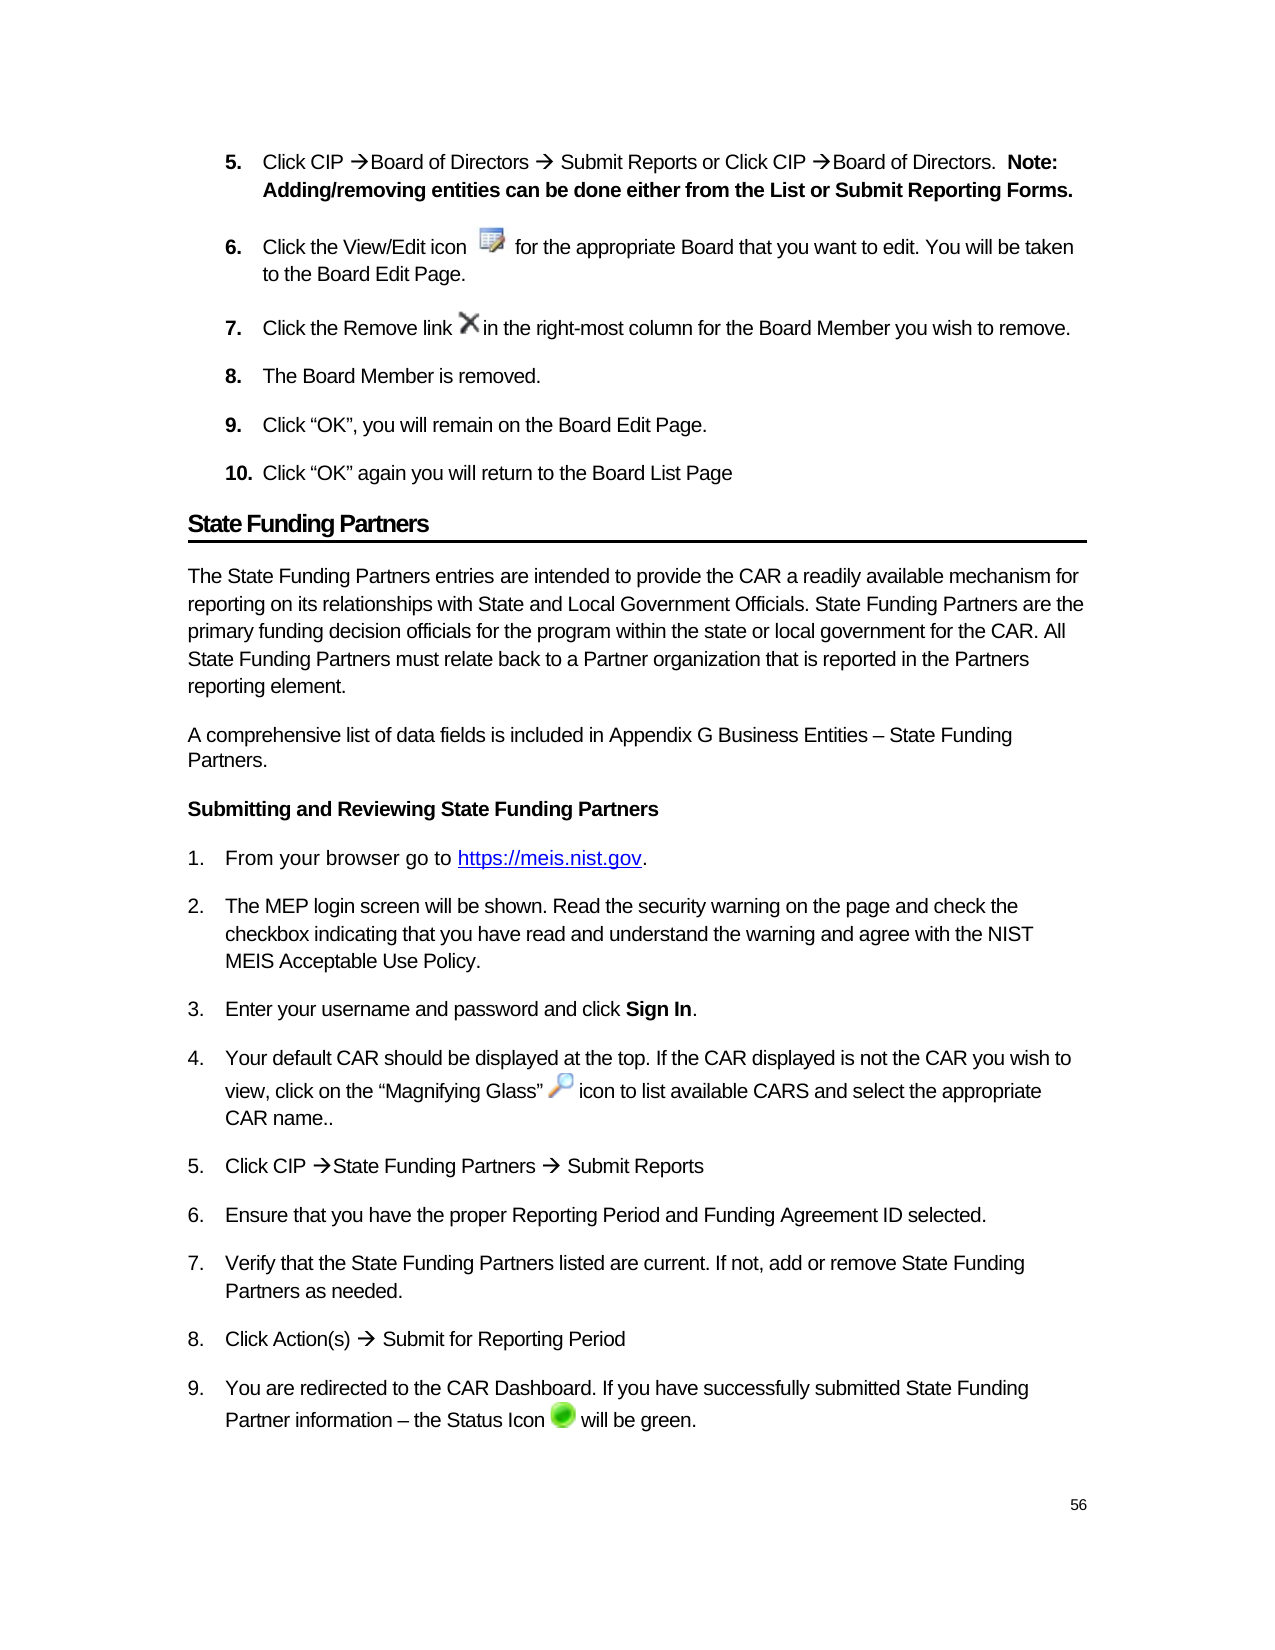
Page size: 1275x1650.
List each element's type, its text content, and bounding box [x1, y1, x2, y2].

list Your default CAR should be displayed at the top. If the CAR displayed is not the CAR you wish to view, click on the “Magnifying Glass” icon to list available CARS and select the appropriate CAR name.. [187, 1046, 1087, 1130]
picture [472, 226, 510, 254]
list Click CIP State Funding Partners Submit Reports [187, 1154, 1087, 1178]
list Enter your username and password and click Sign In. [187, 997, 1087, 1021]
picture [457, 310, 483, 336]
list Click “OK” again you will return to the Board List Page [225, 461, 1087, 485]
list Click the Remove link in the right-most column for the Board Member you wish to remove. [225, 310, 1087, 340]
list Click CIP Board of Directors Submit Reports or Click CIP Board of Directors. Note: Adding/removing entities can be done either from the List or Submit Reporting Forms. [225, 150, 1087, 202]
picture [548, 1073, 574, 1098]
list Verify that the State Funding Partners listed are current. If not, add or remove State Funding Partners as needed. [187, 1251, 1087, 1302]
list The Board Member is removed. [225, 364, 1087, 388]
list You are redirected to the CAR Dashboard. If you have successfully submitted State Funding Partner information – the Status Icon will be green. [187, 1375, 1087, 1432]
list Click “OK”, you will remain on the Board Edit Page. [225, 412, 1087, 436]
subtitle State Funding Partners [187, 509, 1087, 543]
text A comprehensive list of data fields is included in Appendix G Business Entities – State Funding Partners. [187, 722, 1087, 772]
picture [550, 1402, 576, 1428]
text Submitting and Reviewing State Funding Partners [187, 797, 1087, 821]
list Click the View/Edit icon for the appropriate Board that you want to edit. You will be taken to the Board Edit Page. [225, 226, 1087, 286]
list Click Action(s) Submit for Reporting Period [187, 1327, 1087, 1351]
list The MEP login screen will be shown. Read the security warning on the page and check the checkbox indicating that you have read and understand the warning and agree with the NIST MEIS Acceptable Use Policy. [187, 894, 1087, 973]
list From your browser go to https://meis.nist.gov. [187, 846, 1087, 869]
text The State Funding Partners entries are intended to provide the CAR a readily available mechanism for reporting on its relationships with State and Local Government Officials. State Funding Partners are the primary funding decision officials for the program within the state or local government for the CAR. All State Funding Partners must relate back to a Partner organization that is reported in the Partners reporting element. [187, 564, 1087, 698]
list Ensure that you have the proper Reporting Period and Funding Agreement ID selected. [187, 1203, 1087, 1227]
